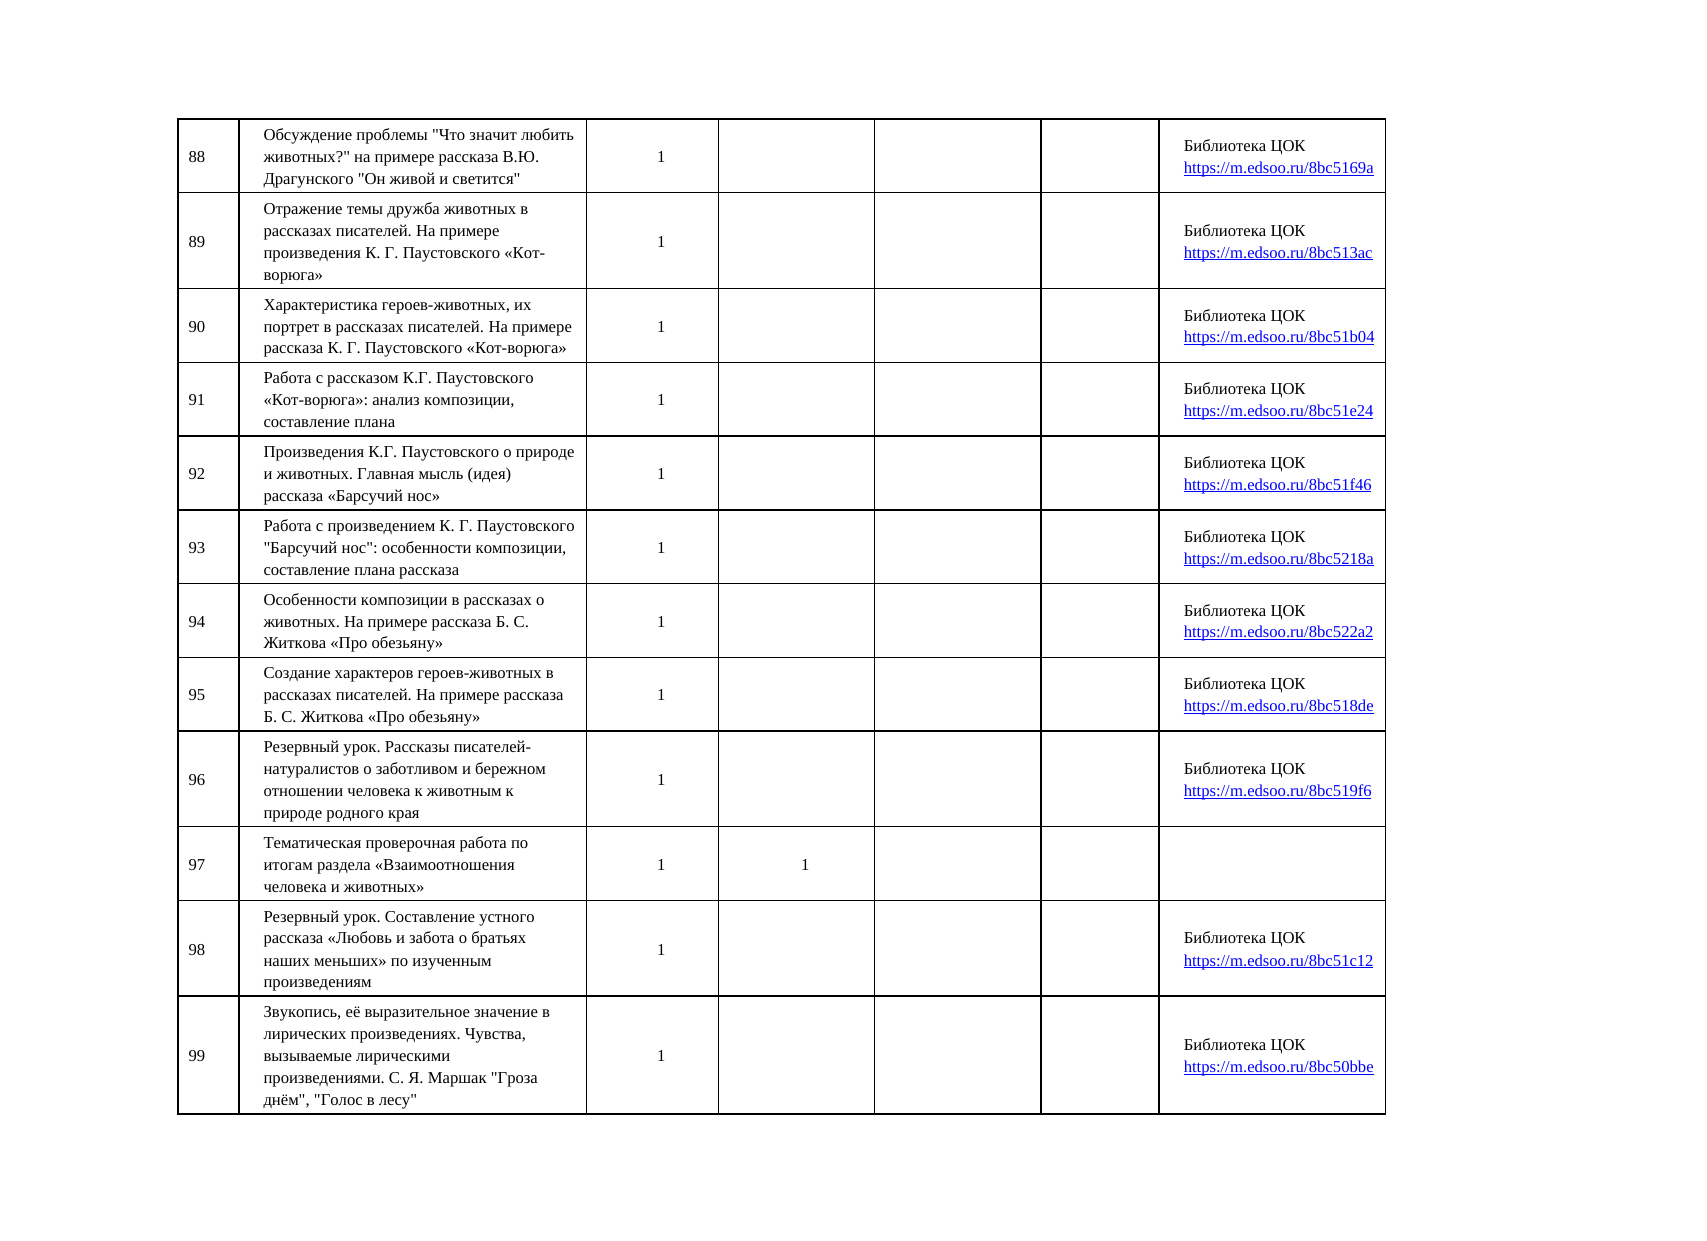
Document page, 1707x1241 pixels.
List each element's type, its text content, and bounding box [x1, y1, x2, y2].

table_cell [1042, 193, 1158, 288]
table_cell [875, 120, 1040, 192]
table_cell Тематическая проверочная работа по итогам раздела «Взаимоотношения человека и животных» [240, 827, 586, 899]
table_cell [1042, 901, 1158, 995]
table_cell Библиотека ЦОК https://m.edsoo.ru/8bc50bbe [1160, 997, 1385, 1113]
table_cell Библиотека ЦОК https://m.edsoo.ru/8bc51b04 [1160, 289, 1385, 361]
table_cell 1 [587, 193, 718, 288]
table_cell 1 [587, 289, 718, 361]
table_cell [875, 193, 1040, 288]
table_cell [875, 901, 1040, 995]
table_cell Библиотека ЦОК https://m.edsoo.ru/8bc519f6 [1160, 732, 1385, 826]
table_cell 1 [587, 732, 718, 826]
table_cell [719, 732, 874, 826]
table_cell 1 [587, 584, 718, 656]
table_cell Библиотека ЦОК https://m.edsoo.ru/8bc51f46 [1160, 437, 1385, 509]
table_cell 1 [587, 363, 718, 435]
table_cell Библиотека ЦОК https://m.edsoo.ru/8bc522a2 [1160, 584, 1385, 656]
table_cell [1042, 658, 1158, 730]
table_cell [719, 289, 874, 361]
table_cell [1042, 120, 1158, 192]
table_cell [1042, 584, 1158, 656]
table_cell 95 [179, 658, 238, 730]
table_cell Звукопись, её выразительное значение в лирических произведениях. Чувства, вызываемые лирическими произведениями. С. Я. Маршак "Гроза днём", "Голос в лесу" [240, 997, 586, 1113]
table_cell Особенности композиции в рассказах о животных. На примере рассказа Б. С. Житкова «Про обезьяну» [240, 584, 586, 656]
table_cell [719, 658, 874, 730]
table_cell [875, 827, 1040, 899]
table_cell [1042, 437, 1158, 509]
table_cell [875, 437, 1040, 509]
table_cell [875, 511, 1040, 583]
table_cell 96 [179, 732, 238, 826]
table_cell 1 [587, 827, 718, 899]
table_cell 91 [179, 363, 238, 435]
table_cell [1160, 827, 1385, 899]
table_cell [875, 997, 1040, 1113]
table_cell 1 [719, 827, 874, 899]
table_cell Библиотека ЦОК https://m.edsoo.ru/8bc5169a [1160, 120, 1385, 192]
table_cell 89 [179, 193, 238, 288]
table_cell 94 [179, 584, 238, 656]
table_cell [719, 437, 874, 509]
table_cell Библиотека ЦОК https://m.edsoo.ru/8bc51e24 [1160, 363, 1385, 435]
table_cell [719, 901, 874, 995]
table_cell 90 [179, 289, 238, 361]
table_cell Работа c произведением К. Г. Паустовского "Барсучий нос": особенности композиции, составление плана рассказа [240, 511, 586, 583]
table_cell [875, 658, 1040, 730]
table_cell Библиотека ЦОК https://m.edsoo.ru/8bc513ac [1160, 193, 1385, 288]
table_cell 1 [587, 120, 718, 192]
table_cell 1 [587, 658, 718, 730]
table_cell 1 [587, 997, 718, 1113]
table_cell [719, 120, 874, 192]
table_cell [719, 584, 874, 656]
table_cell [875, 289, 1040, 361]
table_cell 1 [587, 511, 718, 583]
table_cell Создание характеров героев-животных в рассказах писателей. На примере рассказа Б. С. Житкова «Про обезьяну» [240, 658, 586, 730]
table_cell [719, 997, 874, 1113]
table_cell [875, 732, 1040, 826]
table_cell 1 [587, 901, 718, 995]
table_cell [1042, 289, 1158, 361]
table_cell 98 [179, 901, 238, 995]
table_cell 88 [179, 120, 238, 192]
table_cell [1042, 732, 1158, 826]
table_cell [719, 363, 874, 435]
table_cell 92 [179, 437, 238, 509]
table_cell Отражение темы дружба животных в рассказах писателей. На примере произведения К. Г. Паустовского «Кот-ворюга» [240, 193, 586, 288]
table_cell Работа с рассказом К.Г. Паустовского «Кот-ворюга»: анализ композиции, составление плана [240, 363, 586, 435]
table_cell 99 [179, 997, 238, 1113]
table_cell Произведения К.Г. Паустовского о природе и животных. Главная мысль (идея) рассказа «Барсучий нос» [240, 437, 586, 509]
table_cell Библиотека ЦОК https://m.edsoo.ru/8bc51c12 [1160, 901, 1385, 995]
table_cell [875, 584, 1040, 656]
table_cell Обсуждение проблемы "Что значит любить животных?" на примере рассказа В.Ю. Драгунского "Он живой и светится" [240, 120, 586, 192]
table_cell [1042, 511, 1158, 583]
table_cell [719, 193, 874, 288]
table_cell [1042, 363, 1158, 435]
table_cell Библиотека ЦОК https://m.edsoo.ru/8bc518de [1160, 658, 1385, 730]
table_cell Библиотека ЦОК https://m.edsoo.ru/8bc5218a [1160, 511, 1385, 583]
table_cell [875, 363, 1040, 435]
table_cell 93 [179, 511, 238, 583]
table_cell Резервный урок. Составление устного рассказа «Любовь и забота о братьях наших меньших» по изученным произведениям [240, 901, 586, 995]
table_cell Характеристика героев-животных, их портрет в рассказах писателей. На примере рассказа К. Г. Паустовского «Кот-ворюга» [240, 289, 586, 361]
table_cell [719, 511, 874, 583]
table_cell Резервный урок. Рассказы писателей-натуралистов о заботливом и бережном отношении человека к животным к природе родного края [240, 732, 586, 826]
table_cell [1042, 827, 1158, 899]
table_cell [1042, 997, 1158, 1113]
table_cell 97 [179, 827, 238, 899]
table_cell 1 [587, 437, 718, 509]
